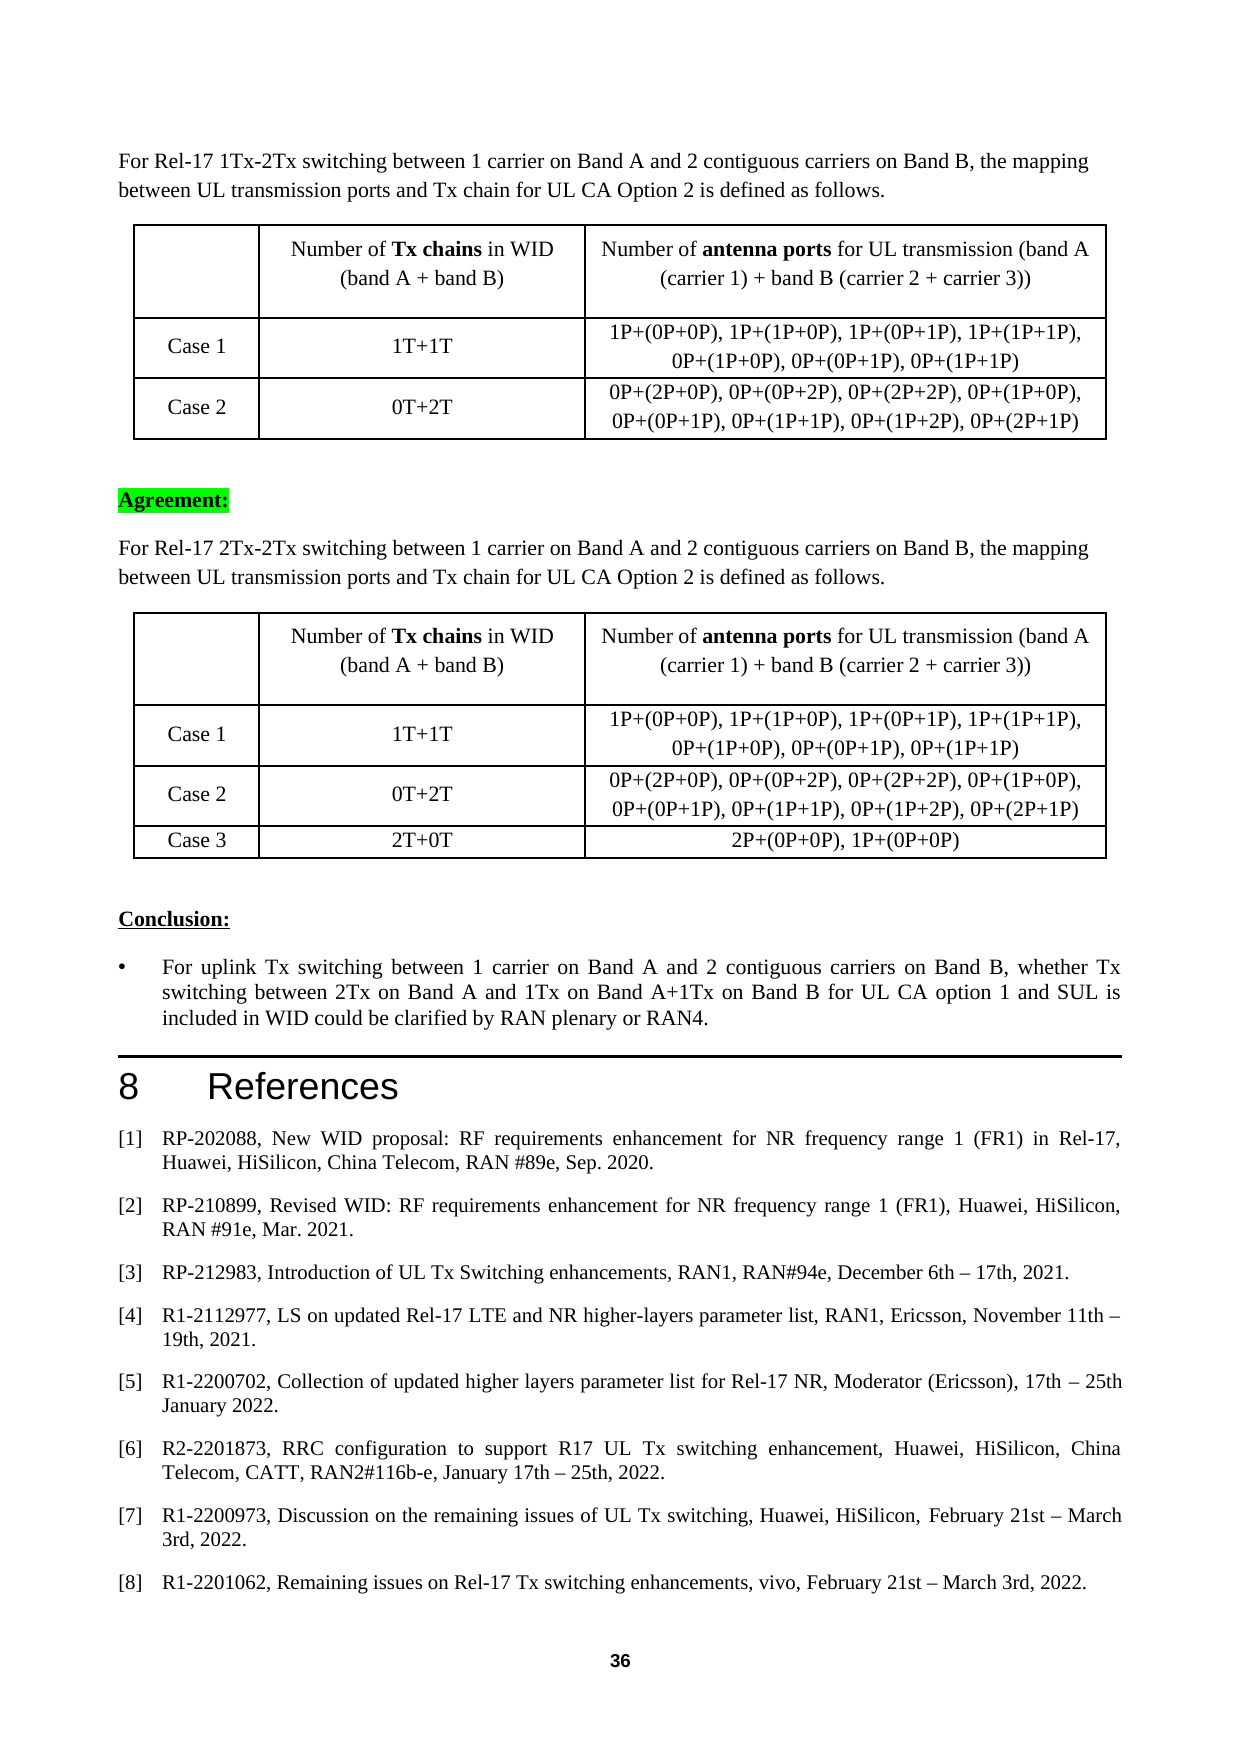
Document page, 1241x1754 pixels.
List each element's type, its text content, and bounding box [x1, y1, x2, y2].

table_cell 1P+(0P+0P), 1P+(1P+0P), 1P+(0P+1P), 1P+(1P+1P), 0P+(1P+0P), 0P+(0P+1P), 0P+(1P+1P) [586, 319, 1105, 377]
text Agreement: [118, 487, 1122, 513]
list R1-2200973, Discussion on the remaining issues of UL Tx switching, Huawei, HiSilicon, February 21st – March 3rd, 2022. [118, 1503, 1122, 1551]
list R2-2201873, RRC configuration to support R17 UL Tx switching enhancement, Huawei, HiSilicon, China Telecom, CATT, RAN2#116b-e, January 17th – 25th, 2022. [118, 1436, 1122, 1484]
table_header Number of Tx chains in WID (band A + band B) [260, 226, 584, 317]
table_cell 2P+(0P+0P), 1P+(0P+0P) [586, 827, 1105, 857]
list R1-2201062, Remaining issues on Rel-17 Tx switching enhancements, vivo, February 21st – March 3rd, 2022. [118, 1570, 1122, 1594]
table_cell Case 1 [135, 706, 258, 764]
table_cell 2T+0T [260, 827, 584, 857]
table_cell 1P+(0P+0P), 1P+(1P+0P), 1P+(0P+1P), 1P+(1P+1P), 0P+(1P+0P), 0P+(0P+1P), 0P+(1P+1P) [586, 706, 1105, 764]
table_cell 1T+1T [260, 706, 584, 764]
table_header [135, 226, 258, 317]
list R1-2112977, LS on updated Rel-17 LTE and NR higher-layers parameter list, RAN1, Ericsson, November 11th – 19th, 2021. [118, 1302, 1122, 1351]
text Conclusion: [118, 906, 1122, 932]
subtitle References [118, 1058, 1122, 1107]
table_cell 0T+2T [260, 379, 584, 438]
text For Rel-17 2Tx-2Tx switching between 1 carrier on Band A and 2 contiguous carriers on Band B, the mapping between UL transmission ports and Tx chain for UL CA Option 2 is defined as follows. [118, 535, 1122, 589]
list RP-212983, Introduction of UL Tx Switching enhancements, RAN1, RAN#94e, December 6th – 17th, 2021. [118, 1260, 1122, 1284]
table_cell 1T+1T [260, 319, 584, 377]
list RP-202088, New WID proposal: RF requirements enhancement for NR frequency range 1 (FR1) in Rel-17, Huawei, HiSilicon, China Telecom, RAN #89e, Sep. 2020. [118, 1126, 1122, 1174]
table_cell Case 2 [135, 767, 258, 825]
table_cell 0T+2T [260, 767, 584, 825]
table_header [135, 614, 258, 704]
list For uplink Tx switching between 1 carrier on Band A and 2 contiguous carriers on Band B, whether Tx switching between 2Tx on Band A and 1Tx on Band A+1Tx on Band B for UL CA option 1 and SUL is included in WID could be clarified by RAN plenary or RAN4. [118, 954, 1122, 1030]
table_cell Case 1 [135, 319, 258, 377]
table_header Number of antenna ports for UL transmission (band A (carrier 1) + band B (carrier 2 + carrier 3)) [586, 614, 1105, 704]
table_cell Case 3 [135, 827, 258, 857]
list RP-210899, Revised WID: RF requirements enhancement for NR frequency range 1 (FR1), Huawei, HiSilicon, RAN #91e, Mar. 2021. [118, 1193, 1122, 1241]
table_cell 0P+(2P+0P), 0P+(0P+2P), 0P+(2P+2P), 0P+(1P+0P), 0P+(0P+1P), 0P+(1P+1P), 0P+(1P+2P), 0P+(2P+1P) [586, 767, 1105, 825]
text For Rel-17 1Tx-2Tx switching between 1 carrier on Band A and 2 contiguous carriers on Band B, the mapping between UL transmission ports and Tx chain for UL CA Option 2 is defined as follows. [118, 148, 1122, 202]
table_header Number of antenna ports for UL transmission (band A (carrier 1) + band B (carrier 2 + carrier 3)) [586, 226, 1105, 317]
table_header Number of Tx chains in WID (band A + band B) [260, 614, 584, 704]
table_cell Case 2 [135, 379, 258, 438]
list R1-2200702, Collection of updated higher layers parameter list for Rel-17 NR, Moderator (Ericsson), 17th – 25th January 2022. [118, 1369, 1122, 1417]
table_cell 0P+(2P+0P), 0P+(0P+2P), 0P+(2P+2P), 0P+(1P+0P), 0P+(0P+1P), 0P+(1P+1P), 0P+(1P+2P), 0P+(2P+1P) [586, 379, 1105, 438]
